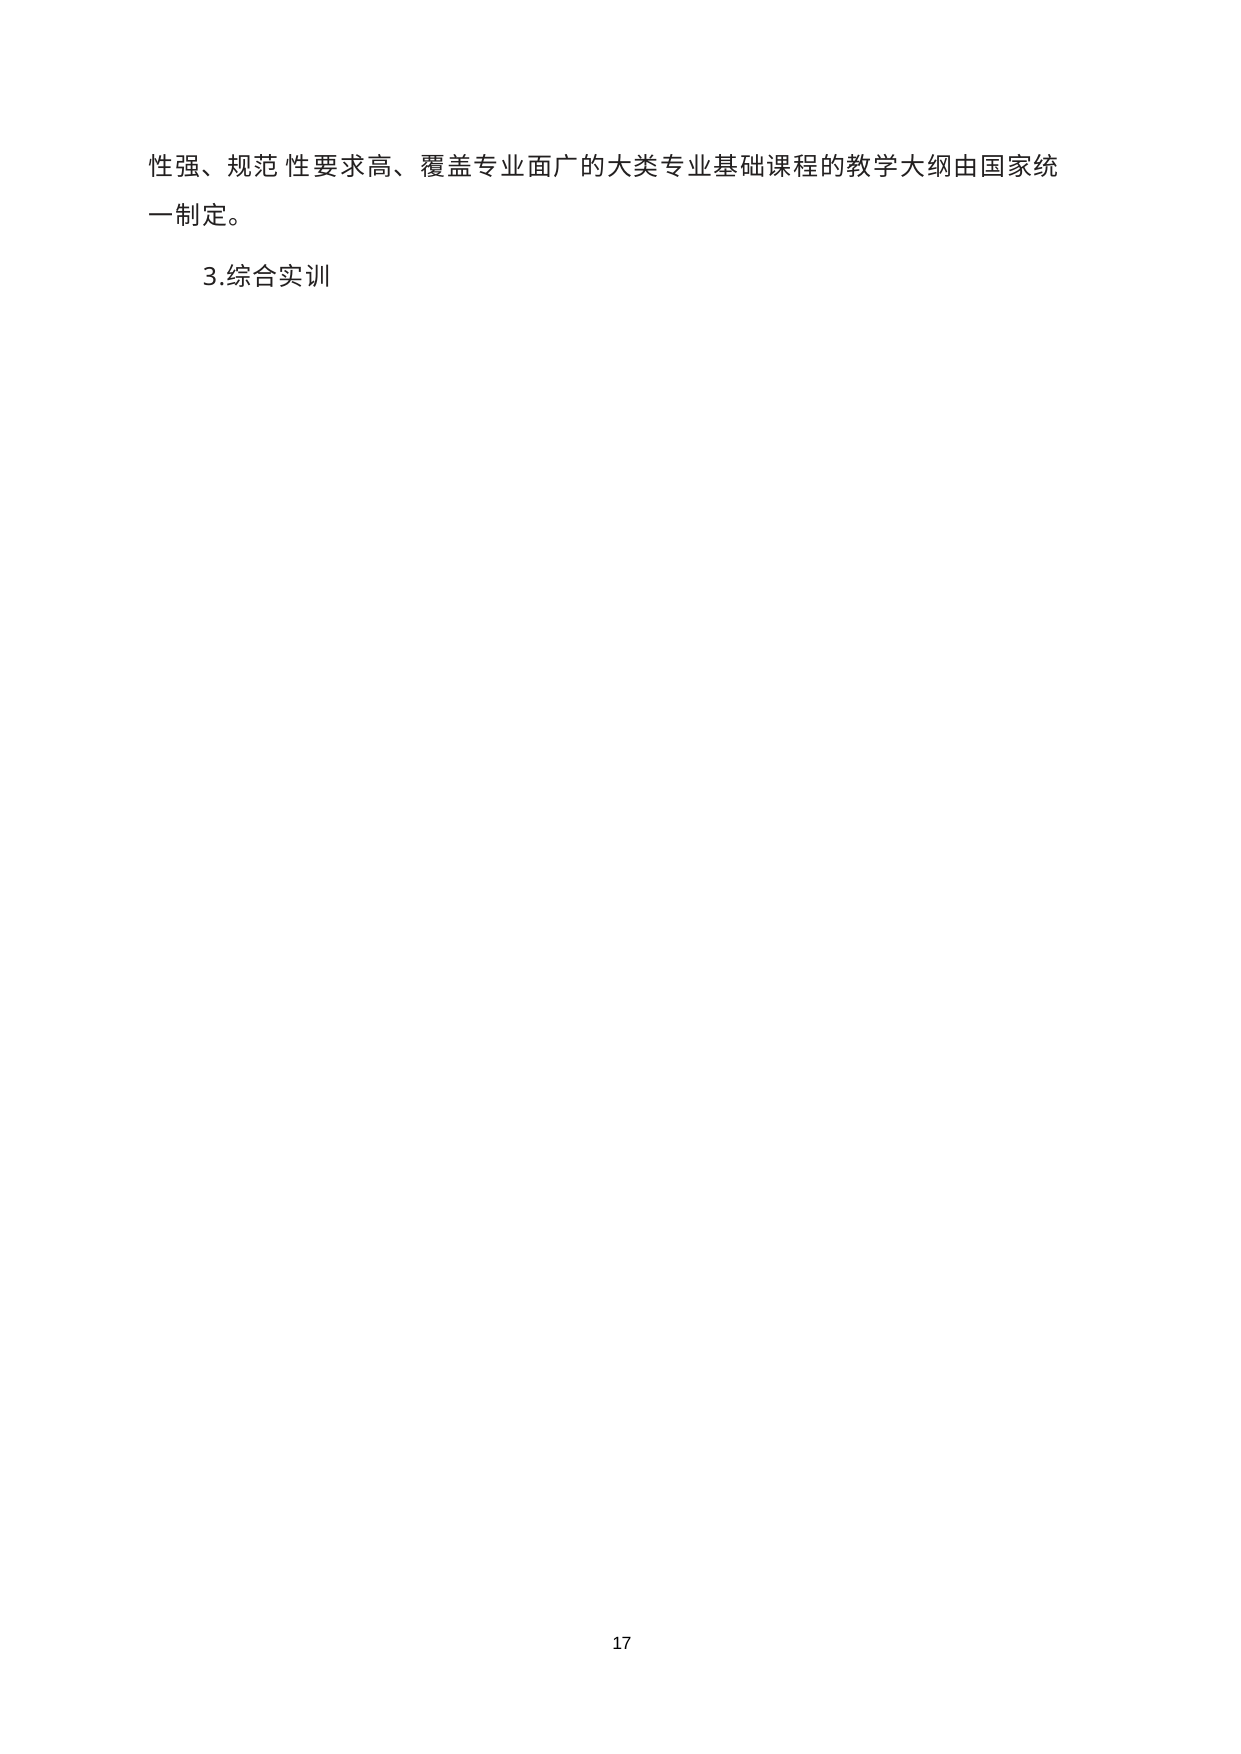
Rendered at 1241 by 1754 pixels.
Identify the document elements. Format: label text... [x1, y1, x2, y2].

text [149, 146, 1082, 231]
text 3.综合实训 [149, 257, 1082, 294]
